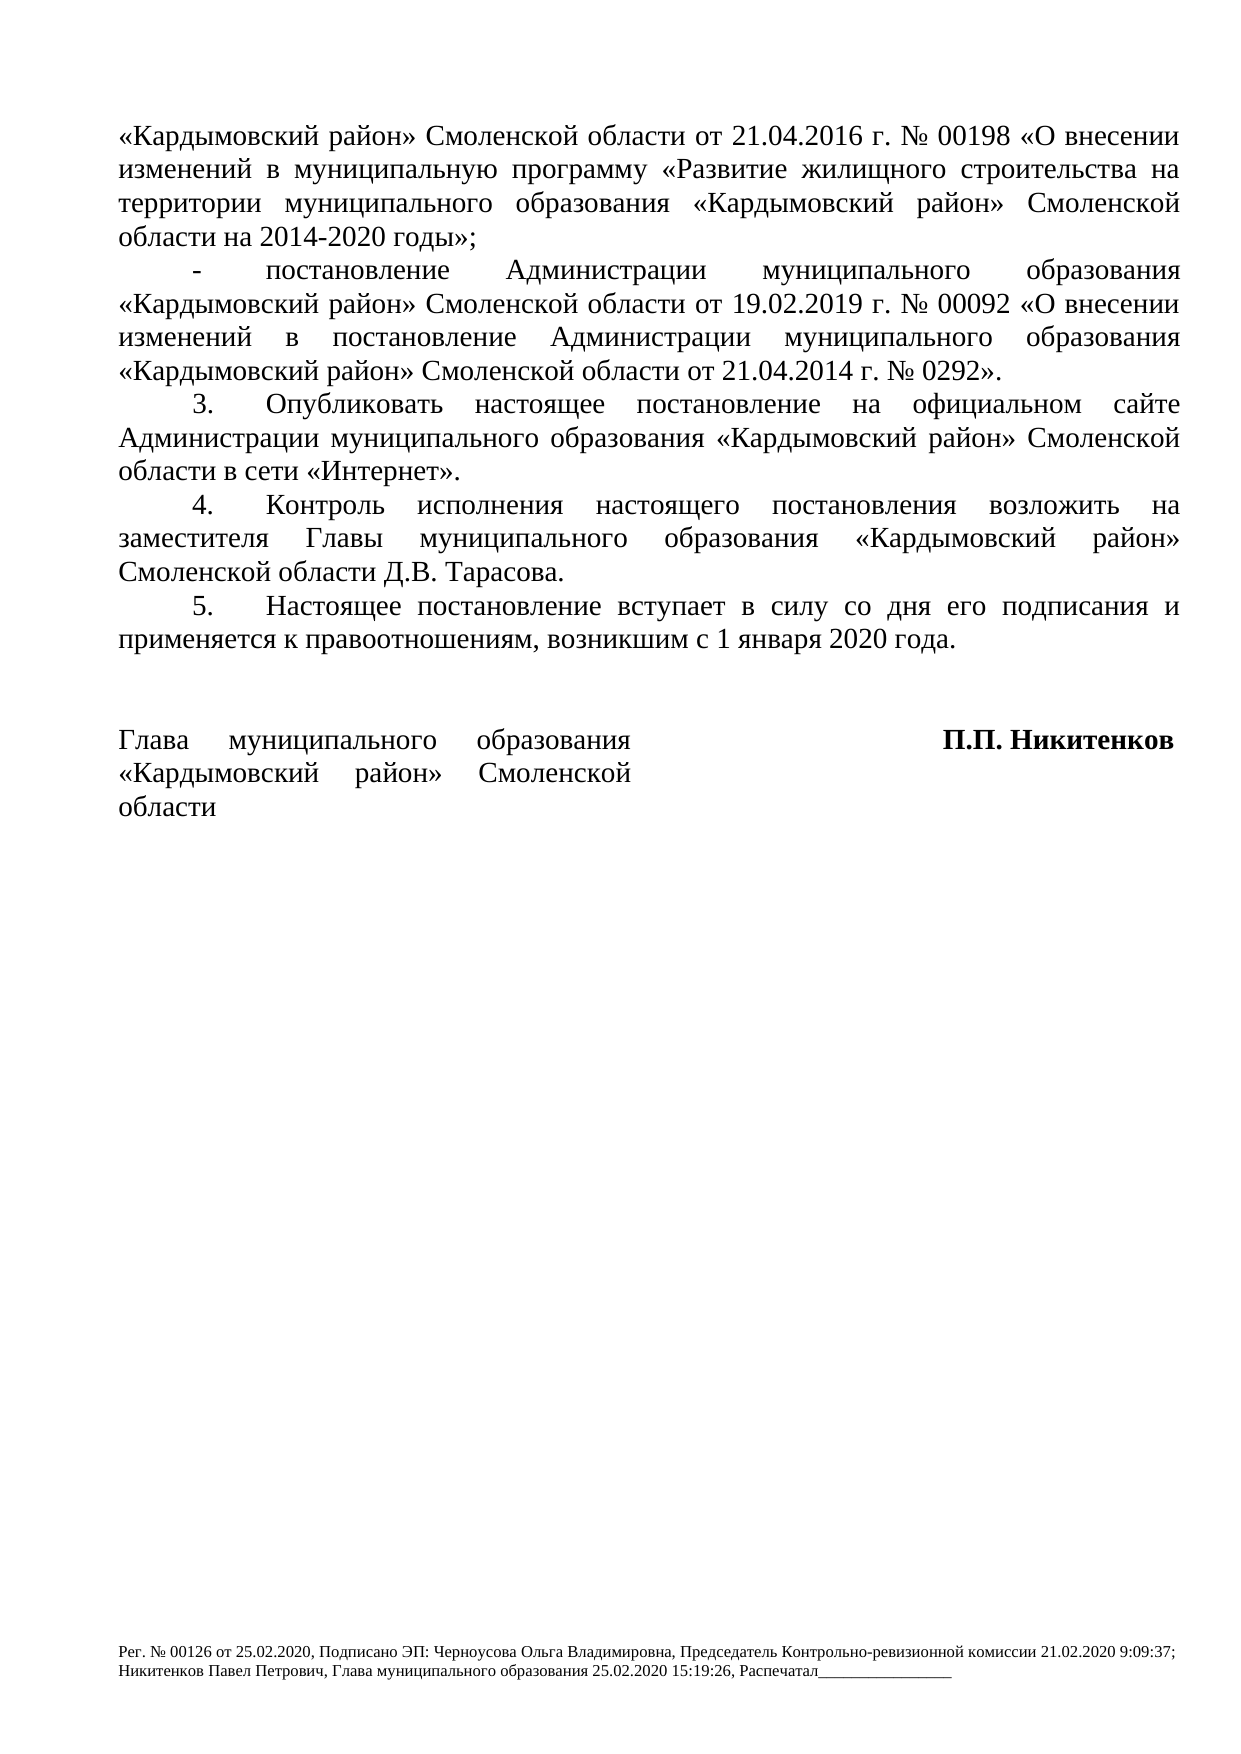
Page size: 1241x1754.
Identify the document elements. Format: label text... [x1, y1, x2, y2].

table_header П.П. Никитенков [650, 655, 1192, 822]
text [118, 118, 1181, 252]
text - постановление Администрации муниципального образования «Кардымовский район» Смоленской области от 19.02.2019 г. № 00092 «О внесении изменений в постановление Администрации муниципального образования «Кардымовский район» Смоленской области от 21.04.2014 г. № 0292». [118, 252, 1181, 386]
text 3. Опубликовать настоящее постановление на официальном сайте Администрации муниципального образования «Кардымовский район» Смоленской области в сети «Интернет». [118, 386, 1181, 487]
table_header Глава муниципального образования «Кардымовский район» Смоленской области [107, 655, 649, 822]
text 5. Настоящее постановление вступает в силу со дня его подписания и применяется к правоотношениям, возникшим с 1 января 2020 года. [118, 588, 1181, 655]
text 4. Контроль исполнения настоящего постановления возложить на заместителя Главы муниципального образования «Кардымовский район» Смоленской области Д.В. Тарасова. [118, 487, 1181, 588]
